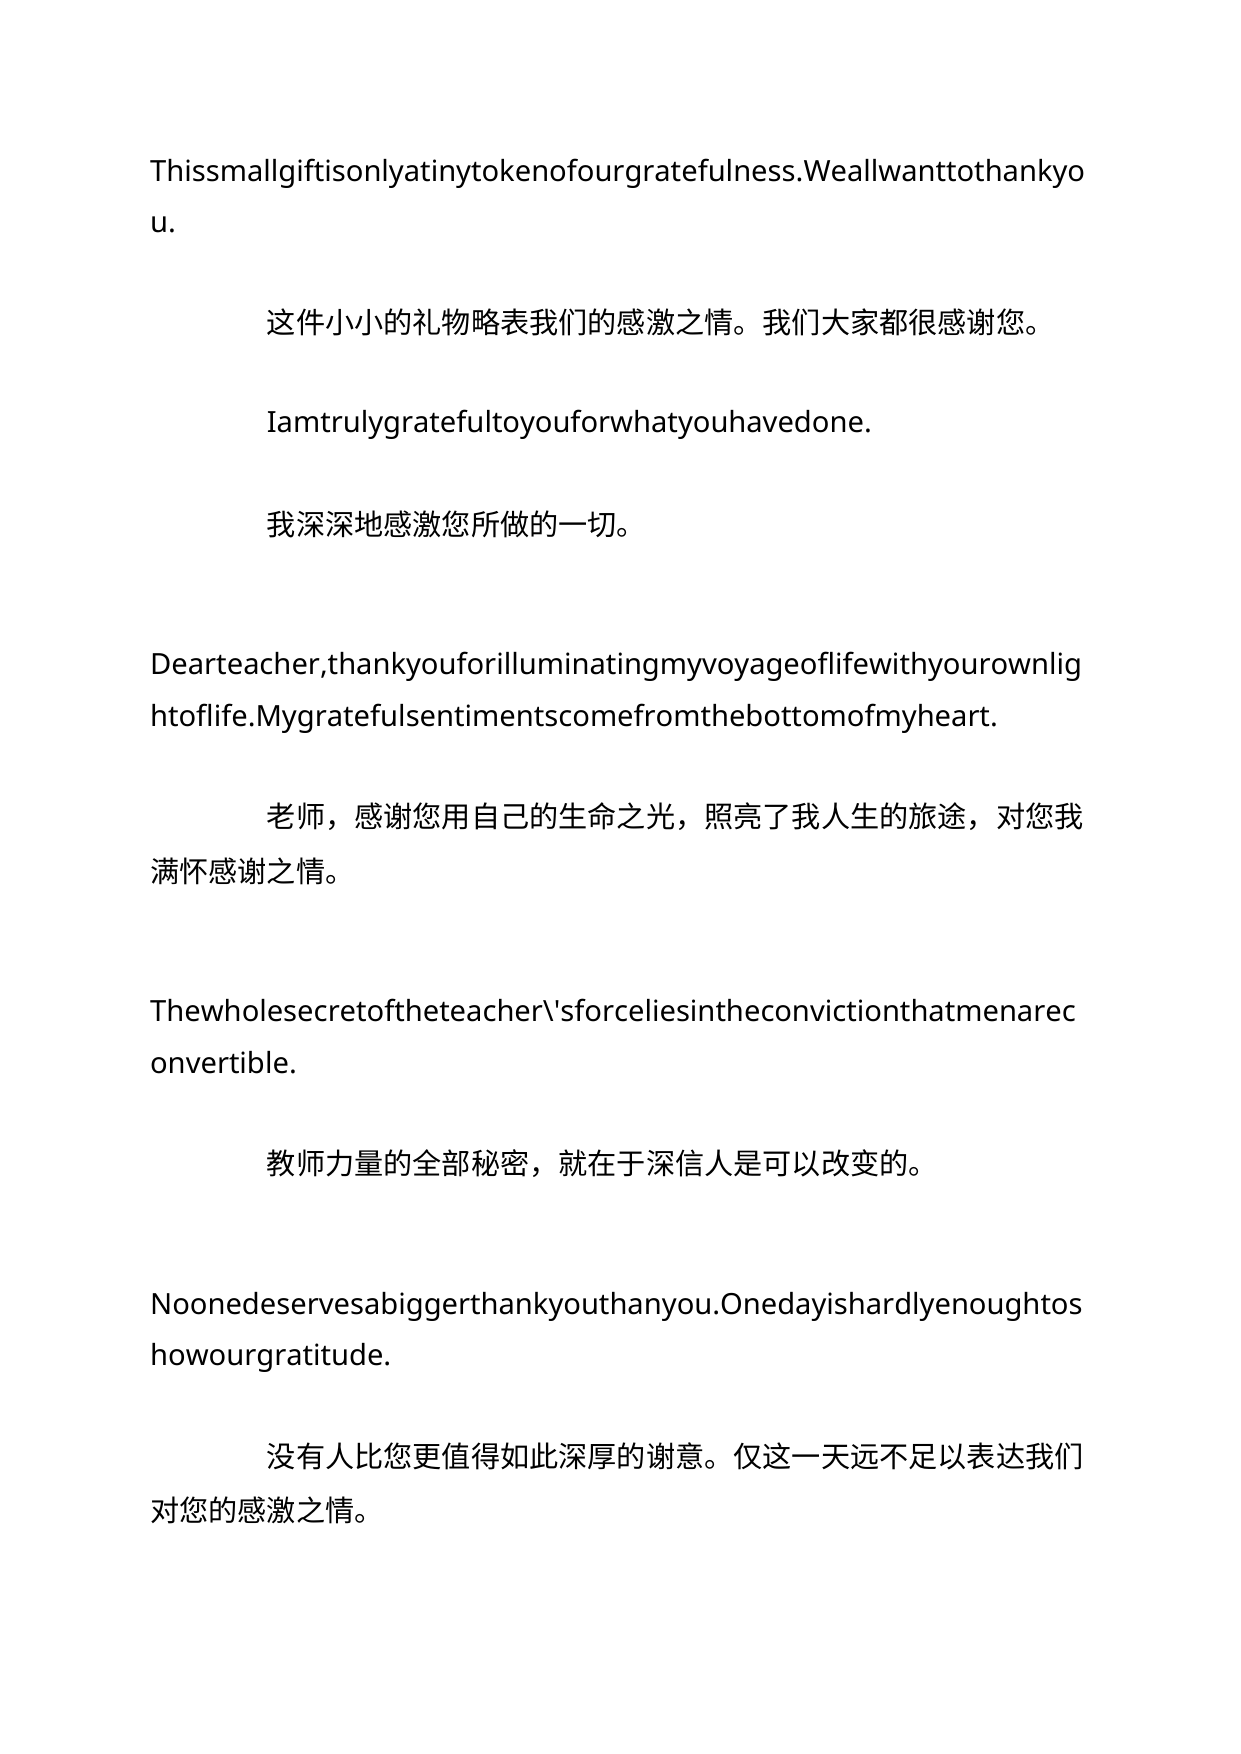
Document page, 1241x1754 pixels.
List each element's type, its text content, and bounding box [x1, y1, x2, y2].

text 教师力量的全部秘密，就在于深信人是可以改变的。 [150, 1141, 1090, 1183]
text 老师，感谢您用自己的生命之光，照亮了我人生的旅途，对您我满怀感谢之情。 [150, 793, 1090, 891]
text Dearteacher,thankyouforilluminatingmyvoyageoflifewithyourownlightoflife.Mygratefulsentimentscomefromthebottomofmyheart. [150, 603, 1090, 735]
text Iamtrulygratefultoyouforwhatyouhavedone. [150, 402, 1090, 441]
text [150, 150, 1090, 241]
text 没有人比您更值得如此深厚的谢意。仅这一天远不足以表达我们对您的感激之情。 [150, 1433, 1090, 1530]
text 我深深地感激您所做的一切。 [150, 501, 1090, 543]
text Noonedeservesabiggerthankyouthanyou.Onedayishardlyenoughtoshowourgratitude. [150, 1242, 1090, 1374]
text 这件小小的礼物略表我们的感激之情。我们大家都很感谢您。 [150, 300, 1090, 342]
text Thewholesecretoftheteacher\'sforceliesintheconvictionthatmenareconvertible. [150, 950, 1090, 1082]
